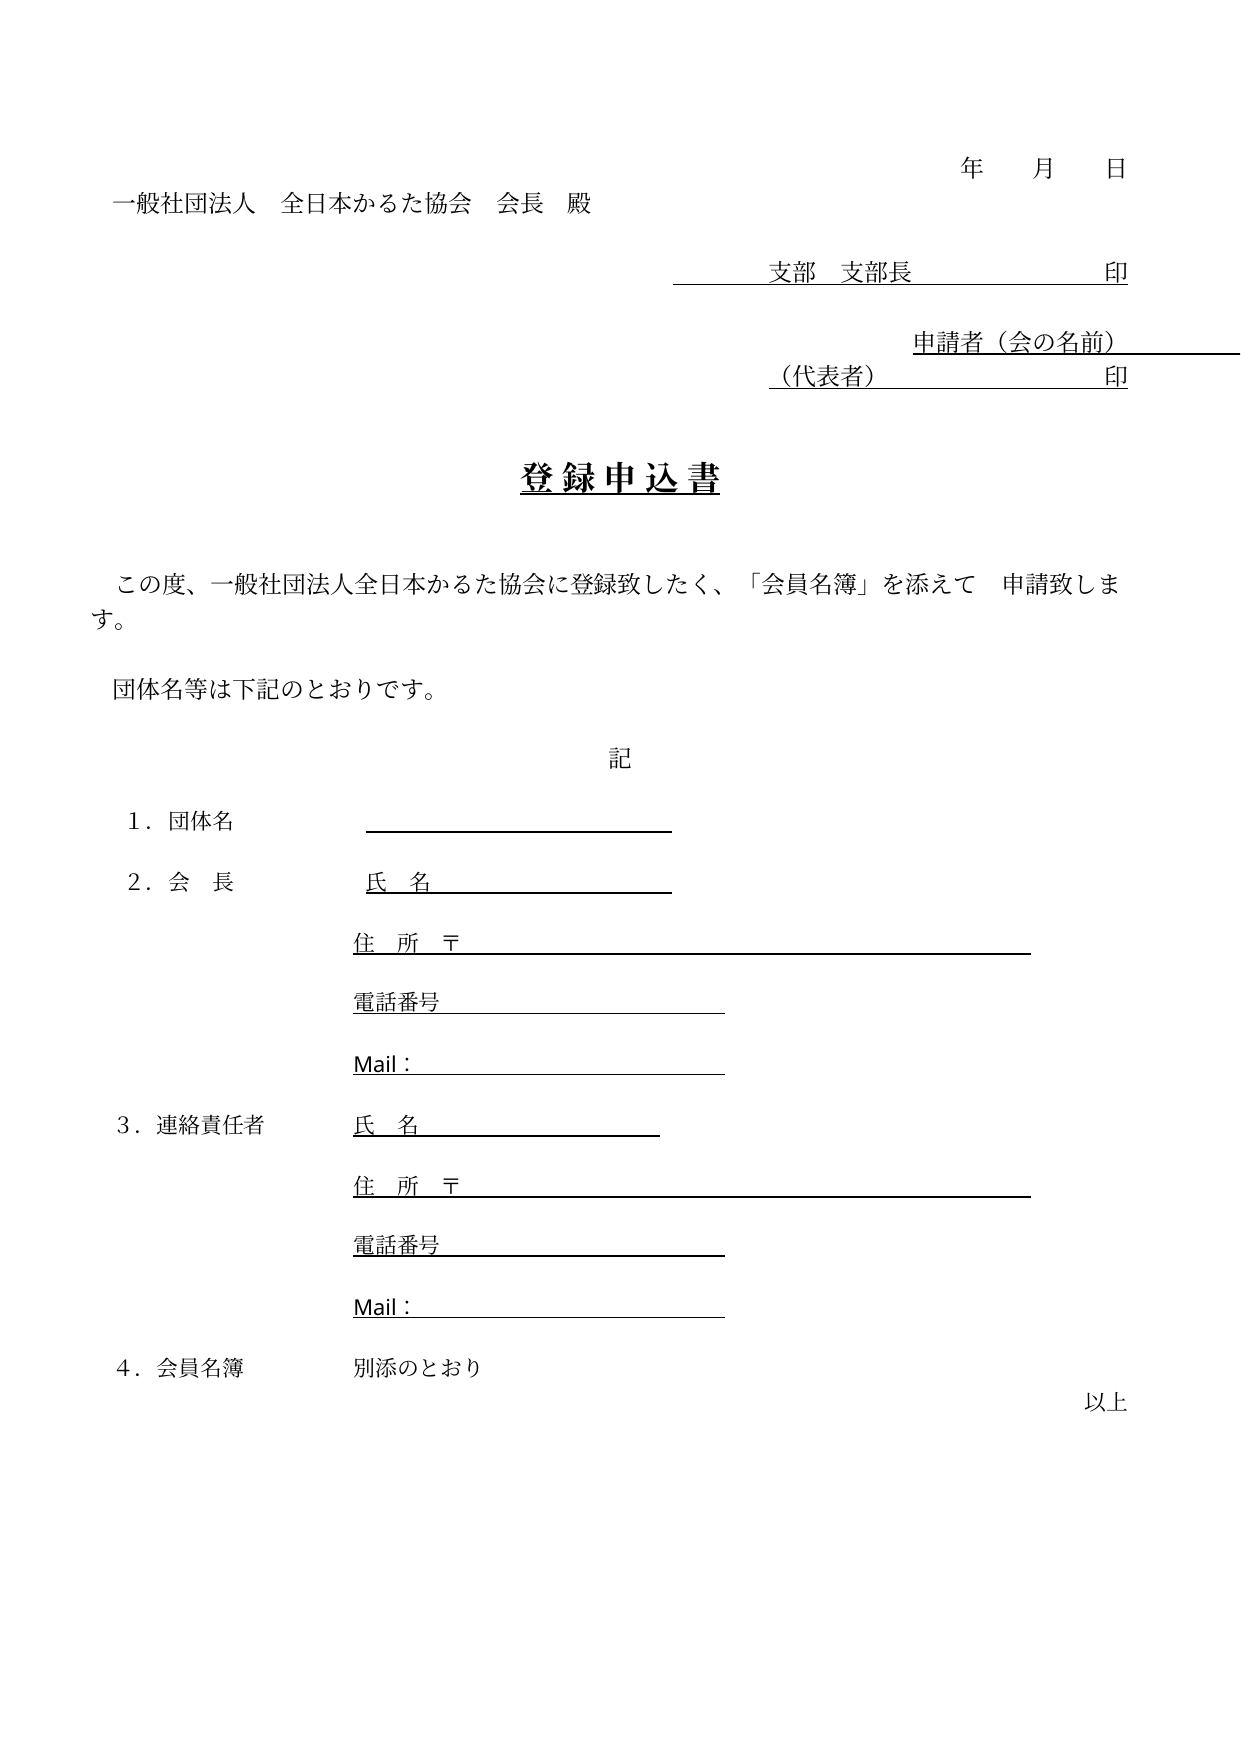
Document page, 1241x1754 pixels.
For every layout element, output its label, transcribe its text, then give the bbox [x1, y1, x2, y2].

text 団体名等は下記のとおりです。 [112, 670, 1128, 705]
text 住 所 〒 [112, 1169, 1128, 1201]
text 支部 支部長 印 [112, 254, 1128, 289]
list 団体名 [123, 804, 1128, 835]
text Mail： [112, 1290, 1128, 1321]
text 電話番号 [112, 986, 1128, 1017]
text 登 録 申 込 書 [112, 462, 1128, 497]
list 会 長 氏 名 [123, 865, 1128, 897]
text 申請者（会の名前） [112, 323, 1128, 358]
text Mail： [112, 1047, 1128, 1078]
text ４．会員名簿 別添のとおり [112, 1351, 1128, 1382]
text この度、一般社団法人全日本かるた協会に登録致したく、「会員名簿」を添えて 申請致します。 [91, 566, 1128, 636]
text 年 月 日 [112, 150, 1128, 185]
text 住 所 〒 [112, 926, 1128, 958]
text （代表者） 印 [112, 358, 1128, 393]
text ３．連絡責任者 氏 名 [112, 1108, 1128, 1139]
text 一般社団法人 全日本かるた協会 会長 殿 [112, 185, 1128, 219]
subtitle 記 [112, 740, 1128, 774]
text 電話番号 [112, 1228, 1128, 1260]
text 以上 [112, 1382, 1128, 1417]
